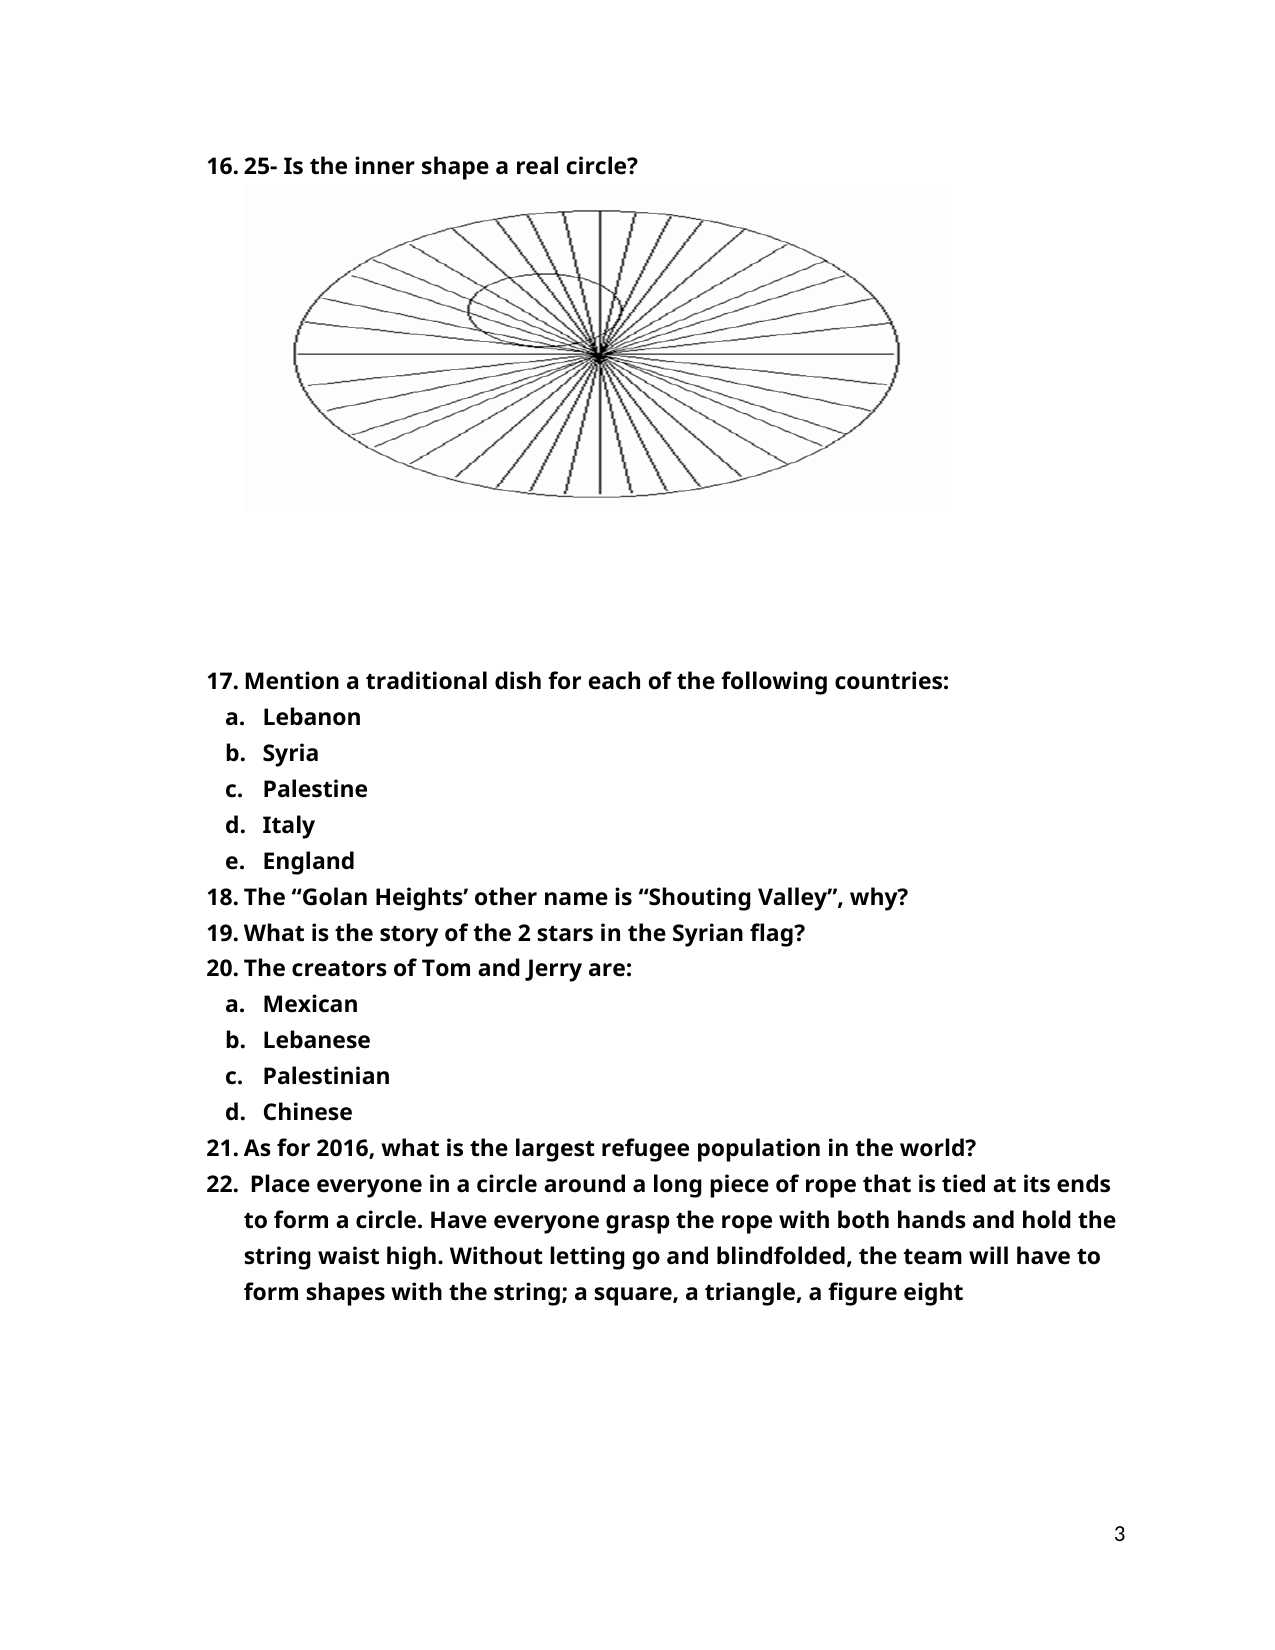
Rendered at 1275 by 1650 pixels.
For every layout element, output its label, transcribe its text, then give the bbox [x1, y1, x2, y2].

list The “Golan Heights’ other name is “Shouting Valley”, why? [206, 881, 1125, 912]
list As for 2016, what is the largest refugee population in the world? [206, 1132, 1125, 1163]
list What is the story of the 2 stars in the Syrian flag? [206, 916, 1125, 948]
list Place everyone in a circle around a long piece of rope that is tied at its ends to form a circle. Have everyone grasp the rope with both hands and hold the string waist high. Without letting go and blindfolded, the team will have to form shapes with the string; a square, a triangle, a figure eight [206, 1168, 1125, 1307]
list Lebanese [225, 1024, 1125, 1056]
list Lebanon [225, 701, 1125, 732]
list Mention a traditional dish for each of the following countries: [206, 665, 1125, 696]
list Palestine [225, 773, 1125, 804]
list The creators of Tom and Jerry are: [206, 952, 1125, 984]
list Italy [225, 809, 1125, 840]
picture [243, 185, 946, 512]
list Palestinian [225, 1060, 1125, 1091]
list Mexican [225, 988, 1125, 1019]
list Chinese [225, 1096, 1125, 1127]
list Syria [225, 737, 1125, 768]
list England [225, 844, 1125, 876]
